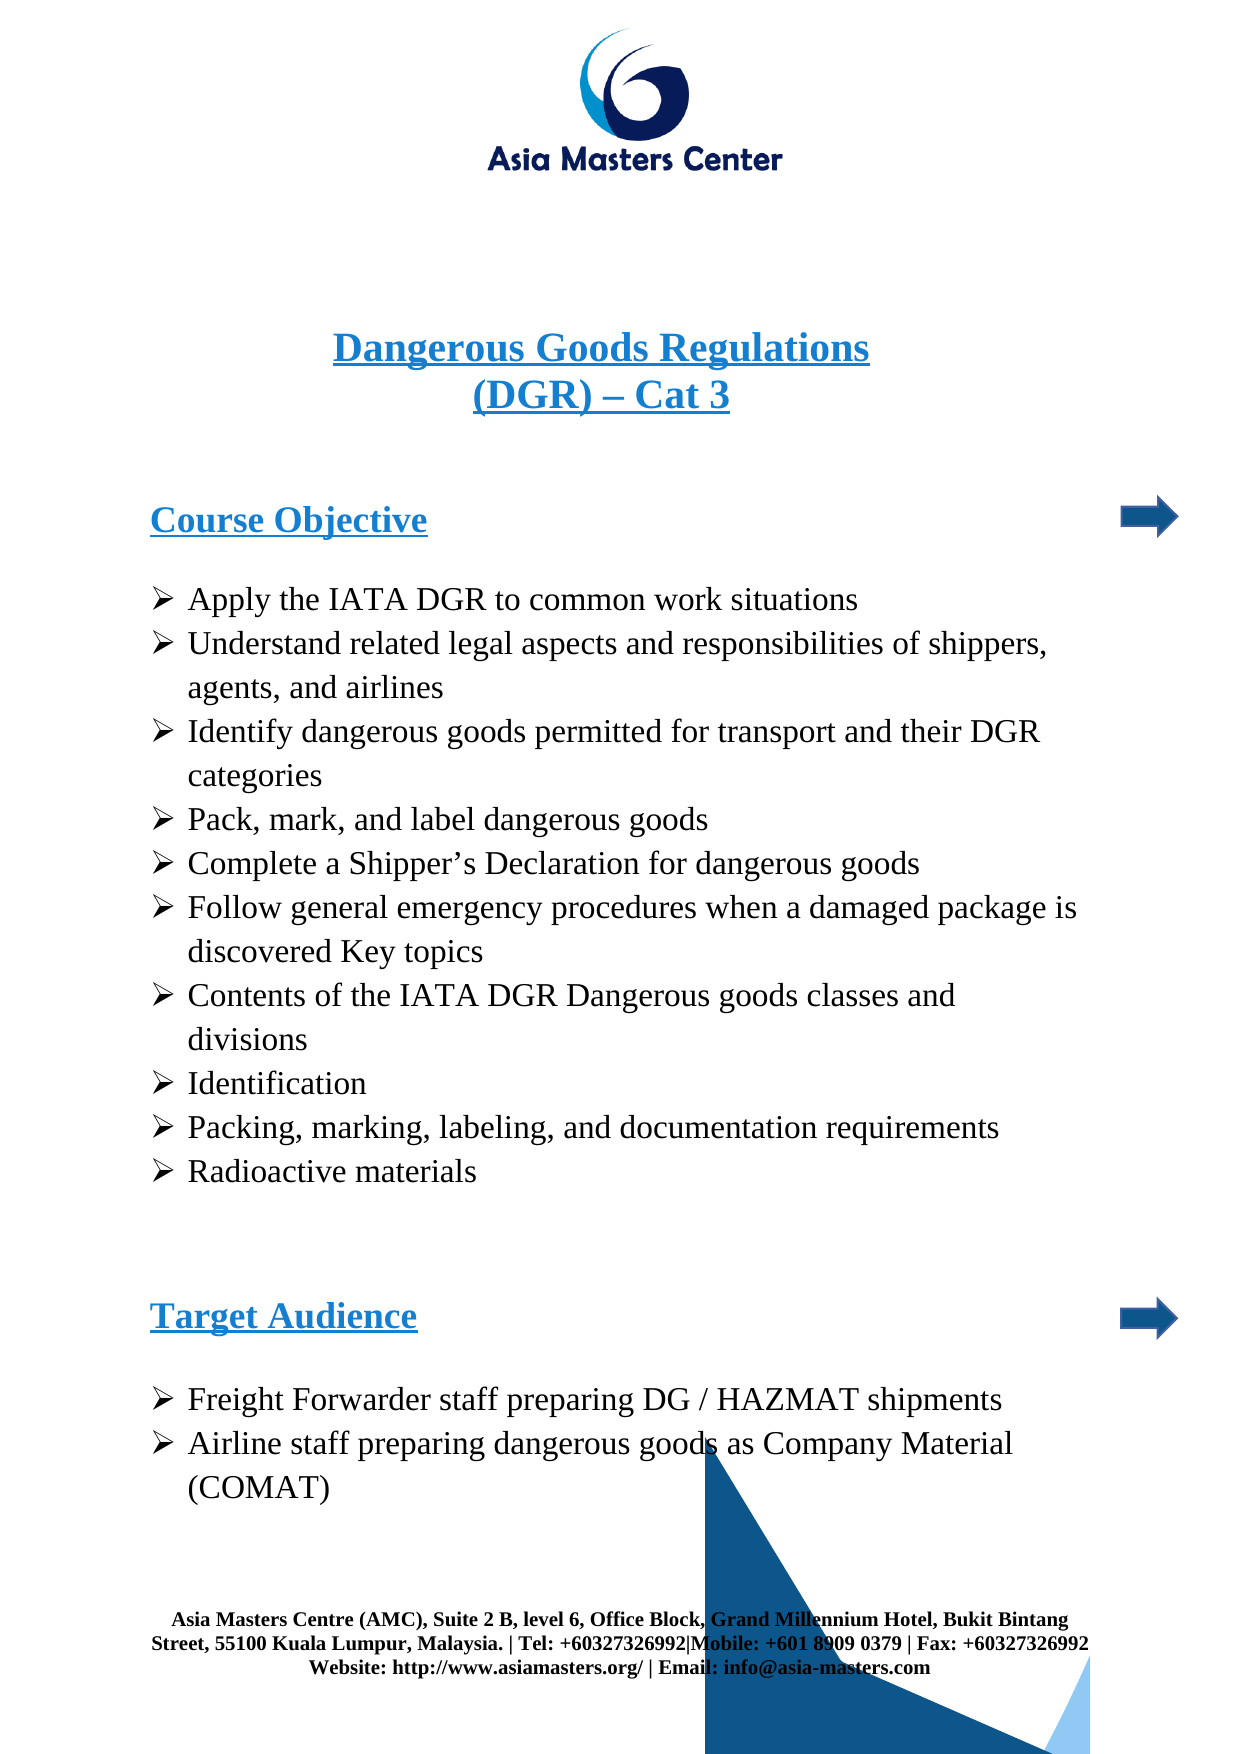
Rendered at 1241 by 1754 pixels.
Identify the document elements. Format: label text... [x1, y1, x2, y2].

list Airline staff preparing dangerous goods as Company Material (COMAT) [150, 1423, 1090, 1506]
list Identify dangerous goods permitted for transport and their DGR categories [150, 711, 1090, 793]
list Packing, marking, labeling, and documentation requirements [150, 1108, 1090, 1146]
text Target Audience [150, 1293, 1090, 1336]
list Pack, mark, and label dangerous goods [150, 799, 1090, 837]
list Radioactive materials [150, 1152, 1090, 1190]
list Contents of the IATA DGR Dangerous goods classes and divisions [150, 975, 1090, 1058]
list Follow general emergency procedures when a damaged package is discovered Key topics [150, 887, 1090, 970]
list Identification [150, 1063, 1090, 1102]
list Apply the IATA DGR to common work situations [150, 579, 1090, 617]
picture [480, 0, 793, 221]
list Complete a Shipper’s Declaration for dangerous goods [150, 843, 1090, 882]
list Freight Forwarder staff preparing DG / HAZMAT shipments [150, 1379, 1090, 1418]
text Course Objective [150, 497, 1090, 541]
list Understand related legal aspects and responsibilities of shippers, agents, and airlines [150, 623, 1090, 705]
